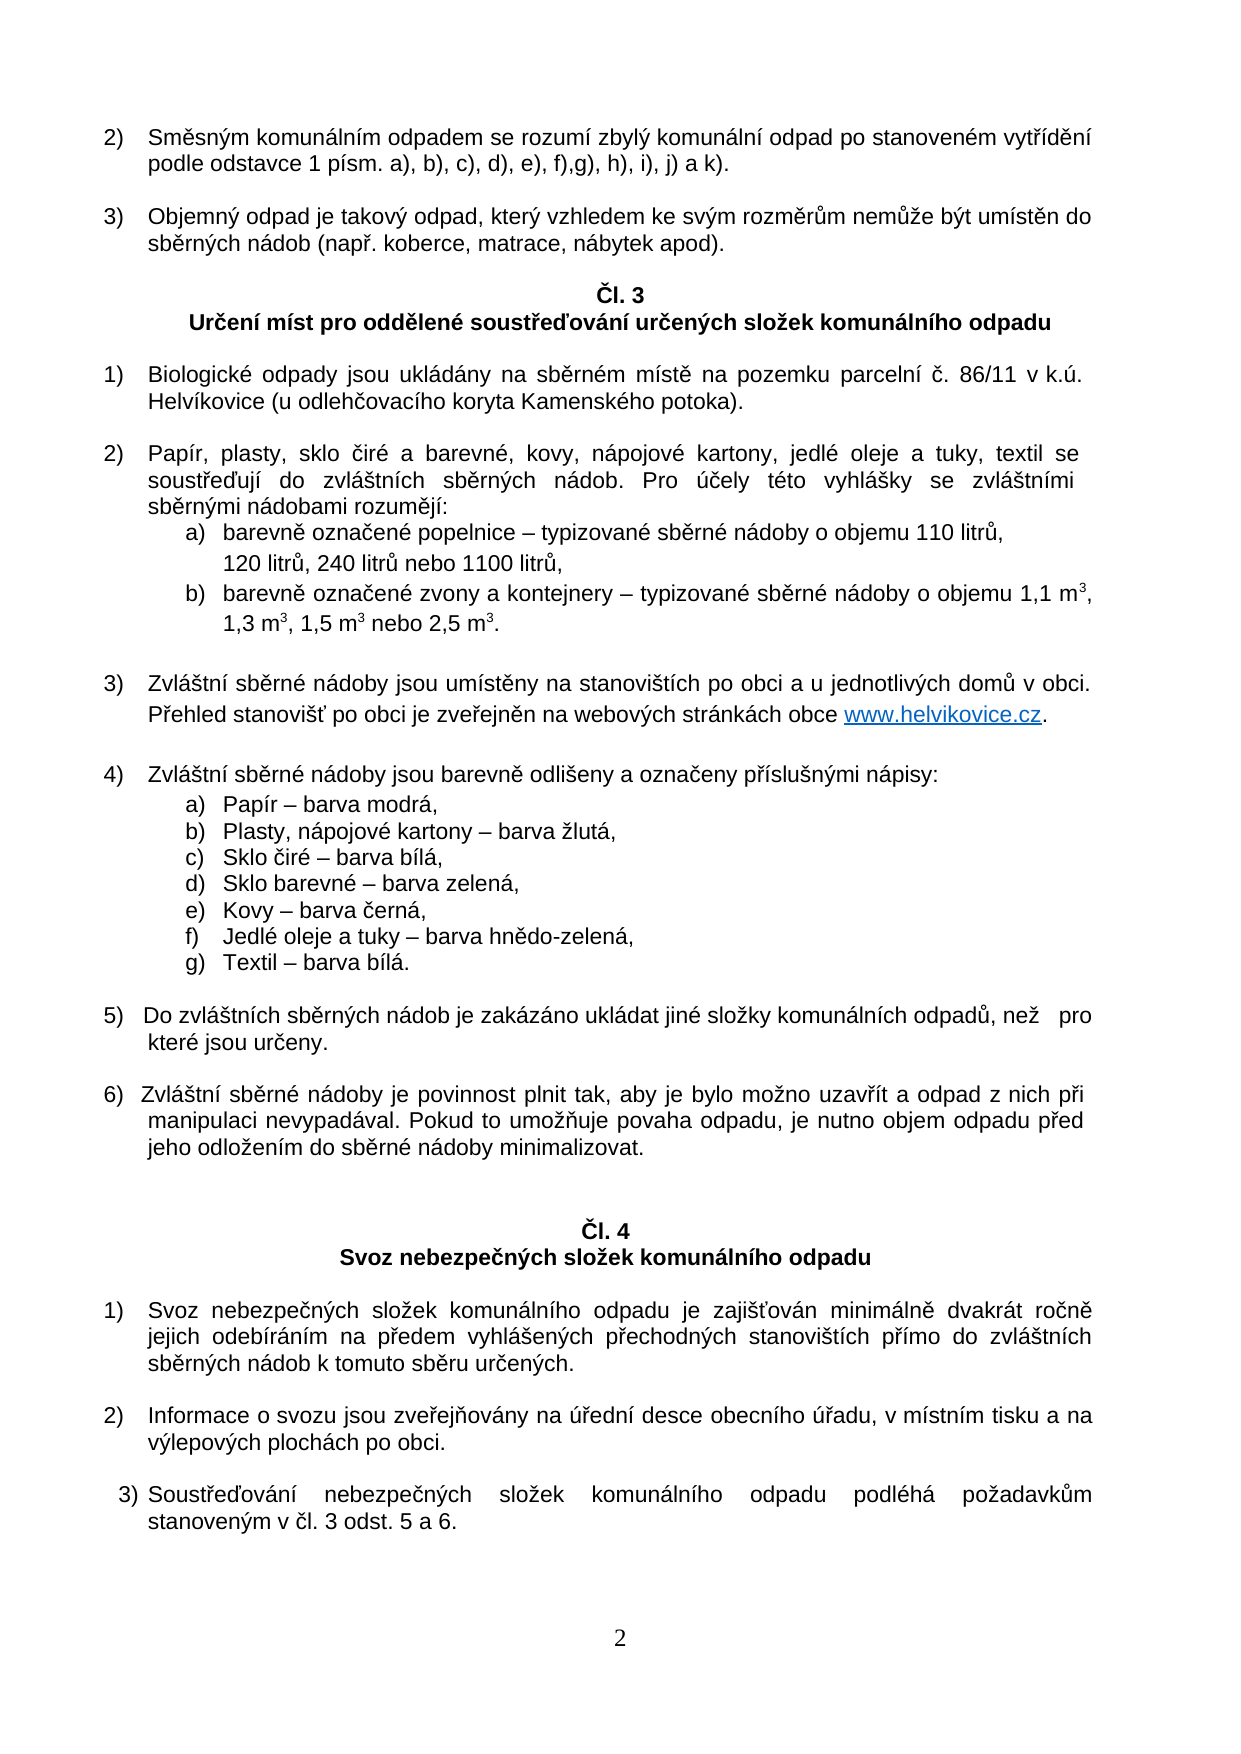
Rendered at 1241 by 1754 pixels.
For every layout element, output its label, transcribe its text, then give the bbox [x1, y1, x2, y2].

list Zvláštní sběrné nádoby jsou umístěny na stanovištích po obci a u jednotlivých domů v obci. Přehled stanovišť po obci je zveřejněn na webových stránkách obce www.helvikovice.cz. [103, 670, 1092, 727]
text Čl. 3 [148, 282, 1092, 308]
list Jedlé oleje a tuky – barva hnědo-zelená, [185, 923, 1092, 949]
text 5) Do zvláštních sběrných nádob je zakázáno ukládat jiné složky komunálních odpadů, než pro které jsou určeny. [103, 1002, 1092, 1055]
list Papír, plasty, sklo čiré a barevné, kovy, nápojové kartony, jedlé oleje a tuky, textil se soustřeďují do zvláštních sběrných nádob. Pro účely této vyhlášky se zvláštními sběrnými nádobami rozumějí: [103, 440, 1092, 519]
list barevně označené popelnice – typizované sběrné nádoby o objemu 110 litrů, [185, 519, 1092, 546]
subtitle Čl. 4 [118, 1218, 1092, 1244]
list barevně označené zvony a kontejnery – typizované sběrné nádoby o objemu 1,1 m3, 1,3 m3, 1,5 m3 nebo 2,5 m3. [185, 580, 1092, 636]
subtitle Svoz nebezpečných složek komunálního odpadu [118, 1244, 1092, 1270]
list Směsným komunálním odpadem se rozumí zbylý komunální odpad po stanoveném vytřídění podle odstavce 1 písm. a), b), c), d), e), f),g), h), i), j) a k). [103, 124, 1092, 177]
list 120 litrů, 240 litrů nebo 1100 litrů, [223, 549, 1092, 576]
text 6) Zvláštní sběrné nádoby je povinnost plnit tak, aby je bylo možno uzavřít a odpad z nich při manipulaci nevypadával. Pokud to umožňuje povaha odpadu, je nutno objem odpadu před jeho odložením do sběrné nádoby minimalizovat. [103, 1081, 1092, 1160]
list Kovy – barva černá, [185, 897, 1092, 923]
list Svoz nebezpečných složek komunálního odpadu je zajišťován minimálně dvakrát ročně jejich odebíráním na předem vyhlášených přechodných stanovištích přímo do zvláštních sběrných nádob k tomuto sběru určených. [103, 1297, 1092, 1376]
list Textil – barva bílá. [185, 949, 1092, 976]
list Objemný odpad je takový odpad, který vzhledem ke svým rozměrům nemůže být umístěn do sběrných nádob (např. koberce, matrace, nábytek apod). [103, 203, 1092, 256]
list Papír – barva modrá, [185, 791, 1092, 818]
text Určení míst pro oddělené soustřeďování určených složek komunálního odpadu [148, 308, 1092, 335]
list Soustřeďování nebezpečných složek komunálního odpadu podléhá požadavkům stanoveným v čl. 3 odst. 5 a 6. [118, 1481, 1092, 1534]
list Zvláštní sběrné nádoby jsou barevně odlišeny a označeny příslušnými nápisy: [103, 761, 1092, 787]
list Plasty, nápojové kartony – barva žlutá, [185, 818, 1092, 844]
list Sklo čiré – barva bílá, [185, 844, 1092, 870]
list Informace o svozu jsou zveřejňovány na úřední desce obecního úřadu, v místním tisku a na výlepových plochách po obci. [103, 1402, 1092, 1455]
list Biologické odpady jsou ukládány na sběrném místě na pozemku parcelní č. 86/11 v k.ú. Helvíkovice (u odlehčovacího koryta Kamenského potoka). [103, 361, 1092, 414]
list Sklo barevné – barva zelená, [185, 870, 1092, 897]
